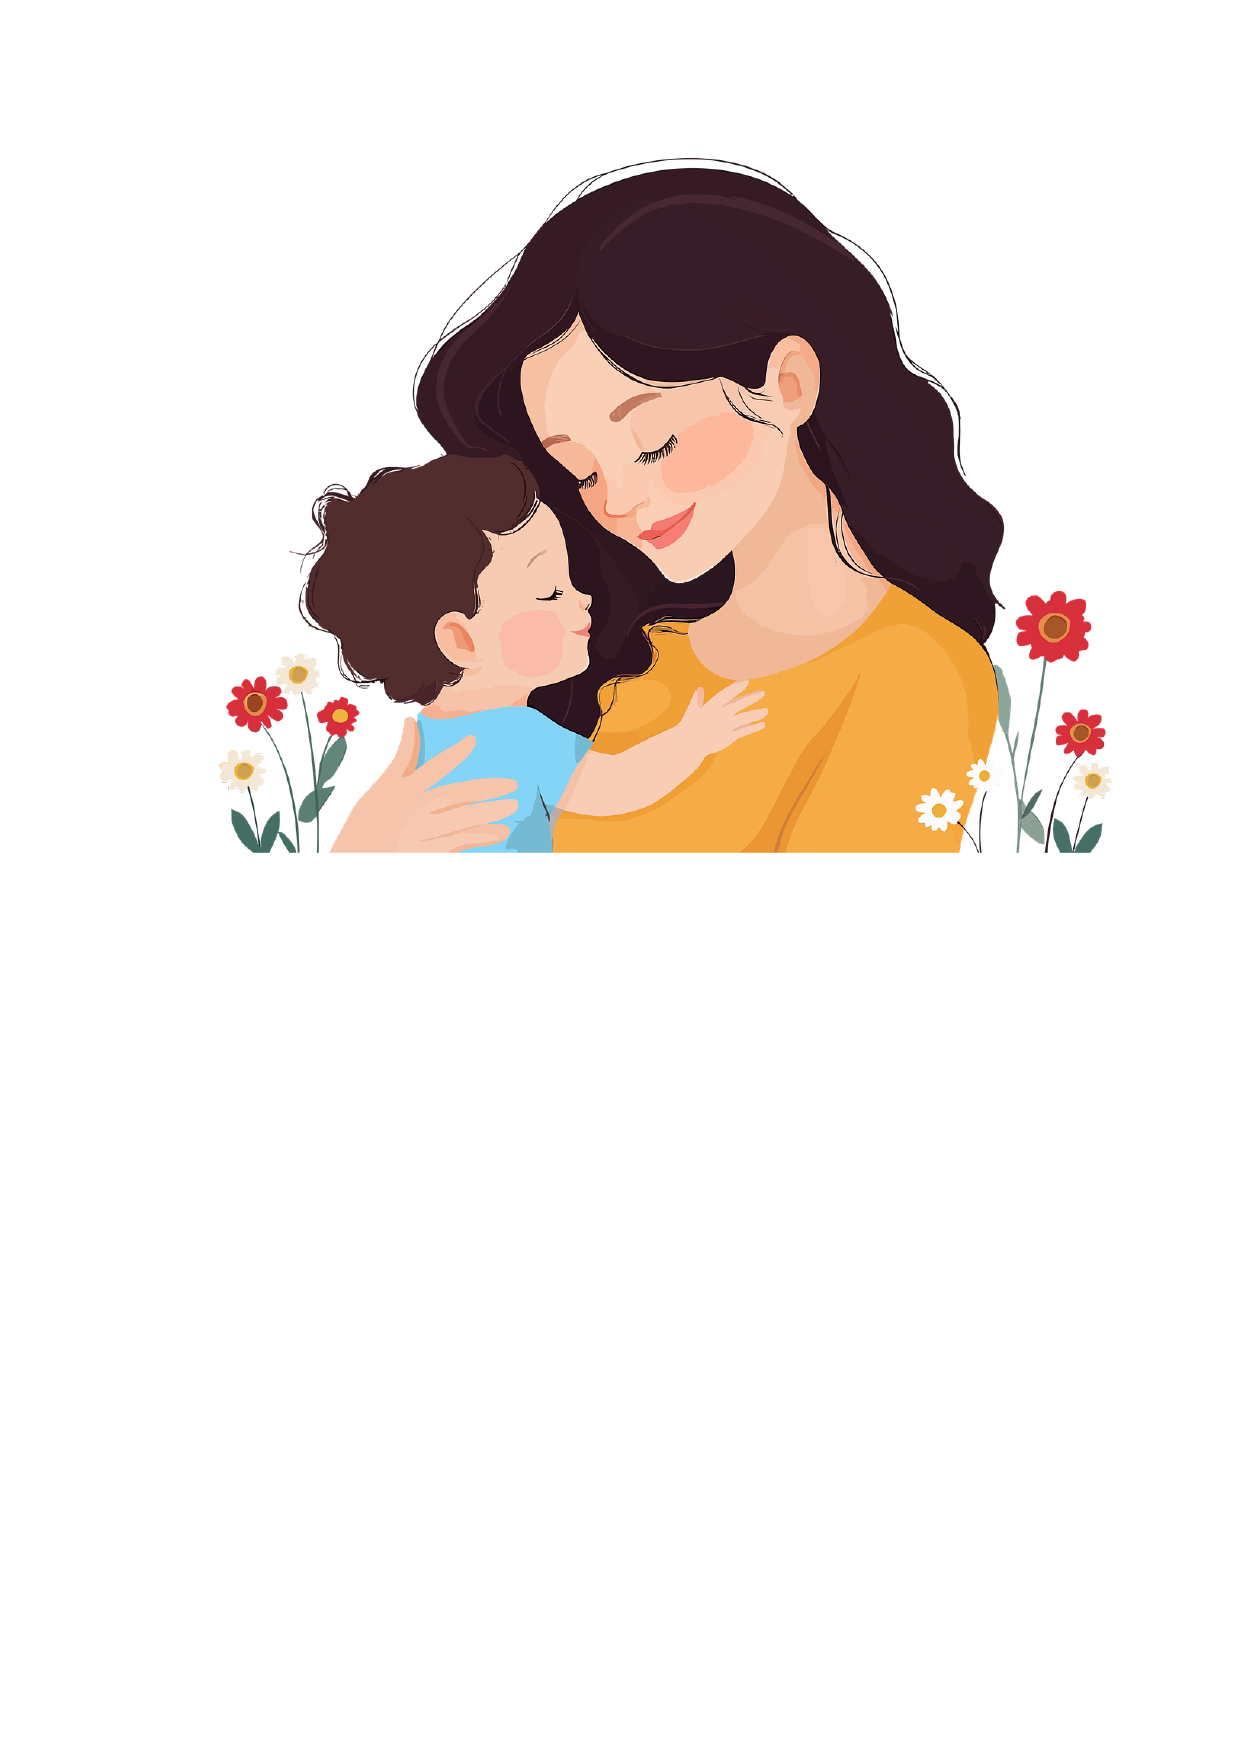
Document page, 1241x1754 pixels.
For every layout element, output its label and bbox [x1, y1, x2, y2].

picture [177, 118, 1153, 853]
